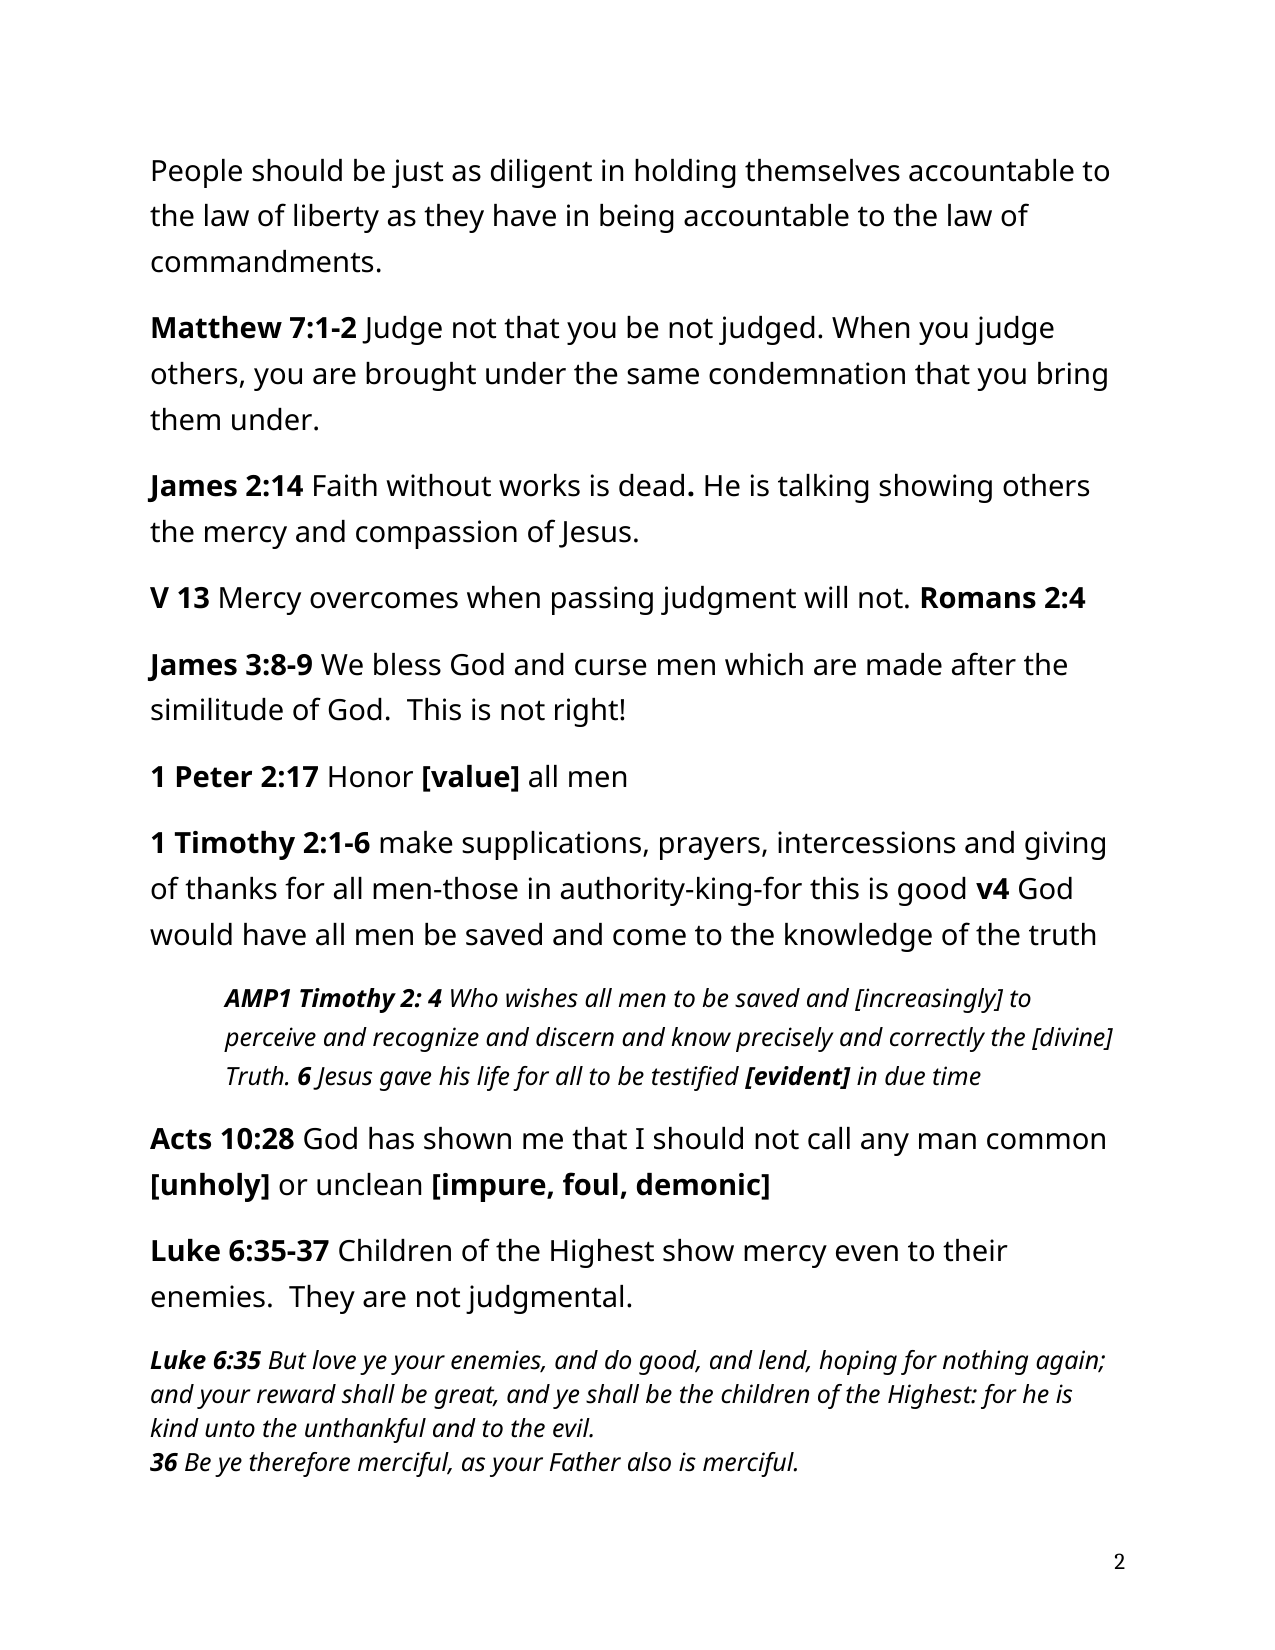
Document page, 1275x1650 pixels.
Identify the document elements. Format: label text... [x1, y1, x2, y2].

text Matthew 7:1-2 Judge not that you be not judged. When you judge others, you are brought under the same condemnation that you bring them under. [150, 308, 1125, 439]
text AMP1 Timothy 2: 4 Who wishes all men to be saved and [increasingly] to perceive and recognize and discern and know precisely and correctly the [divine] Truth. 6 Jesus gave his life for all to be testified [evident] in due time [225, 980, 1125, 1093]
text Luke 6:35-37 Children of the Highest show mercy even to their enemies. They are not judgmental. [150, 1231, 1125, 1316]
text 1 Timothy 2:1-6 make supplications, prayers, intercessions and giving of thanks for all men-those in authority-king-for this is good v4 God would have all men be saved and come to the knowledge of the truth [150, 822, 1125, 953]
text James 2:14 Faith without works is dead. He is talking showing others the mercy and compassion of Jesus. [150, 465, 1125, 551]
text V 13 Mercy overcomes when passing judgment will not. Romans 2:4 [150, 577, 1125, 617]
text Luke 6:35 But love ye your enemies, and do good, and lend, hoping for nothing again; and your reward shall be great, and ye shall be the children of the Highest: for he is kind unto the unthankful and to the evil. [150, 1343, 1125, 1445]
text People should be just as diligent in holding themselves accountable to the law of liberty as they have in being accountable to the law of commandments. [150, 150, 1125, 281]
text 36 Be ye therefore merciful, as your Father also is merciful. [150, 1445, 1125, 1479]
text Acts 10:28 God has shown me that I should not call any man common [unholy] or unclean [impure, foul, demonic] [150, 1118, 1125, 1204]
text 1 Peter 2:17 Honor [value] all men [150, 756, 1125, 796]
text James 3:8-9 We bless God and curse men which are made after the similitude of God. This is not right! [150, 644, 1125, 729]
